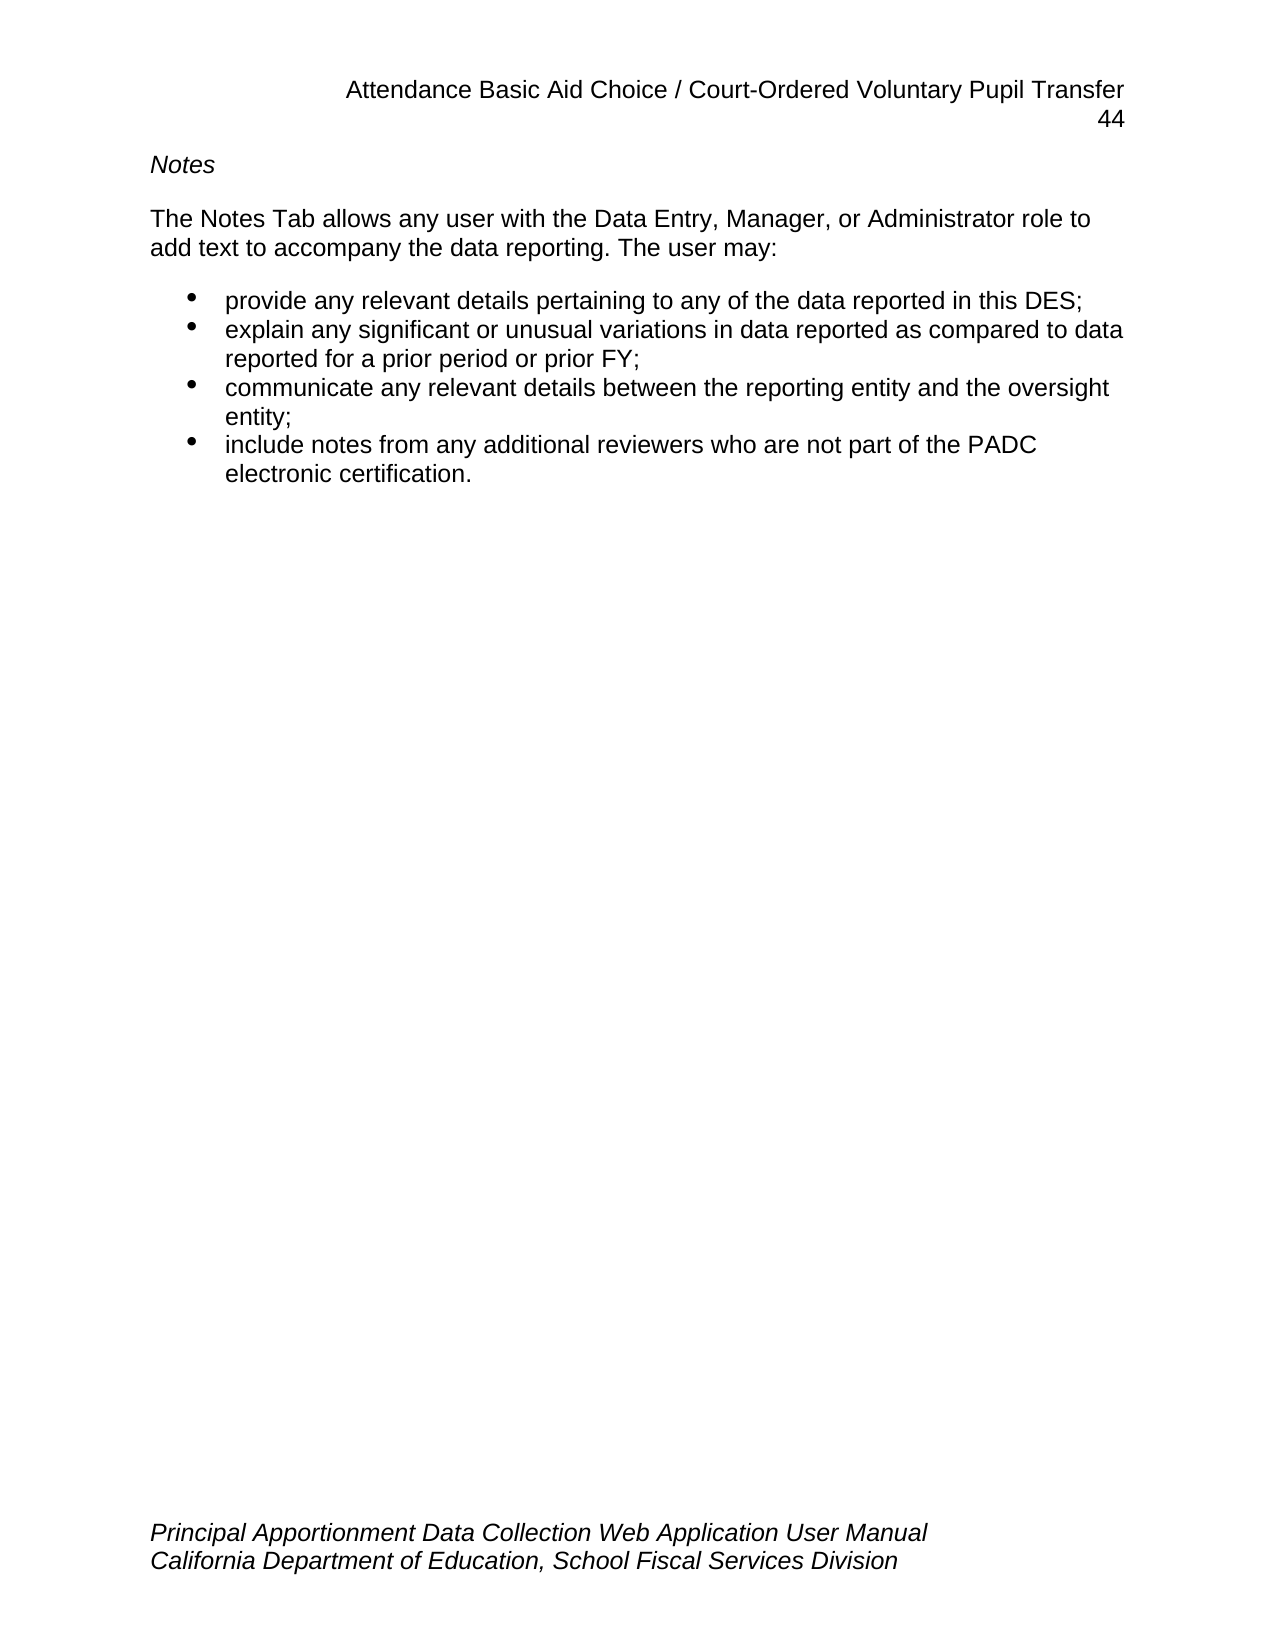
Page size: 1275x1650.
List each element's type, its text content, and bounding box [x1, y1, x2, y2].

subtitle Notes [150, 150, 1125, 179]
list communicate any relevant details between the reporting entity and the oversight entity; [187, 373, 1125, 430]
text The Notes Tab allows any user with the Data Entry, Manager, or Administrator role to add text to accompany the data reporting. The user may: [150, 204, 1125, 261]
list provide any relevant details pertaining to any of the data reported in this DES; [187, 286, 1125, 315]
list explain any significant or unusual variations in data reported as compared to data reported for a prior period or prior FY; [187, 315, 1125, 373]
list include notes from any additional reviewers who are not part of the PADC electronic certification. [187, 430, 1125, 488]
